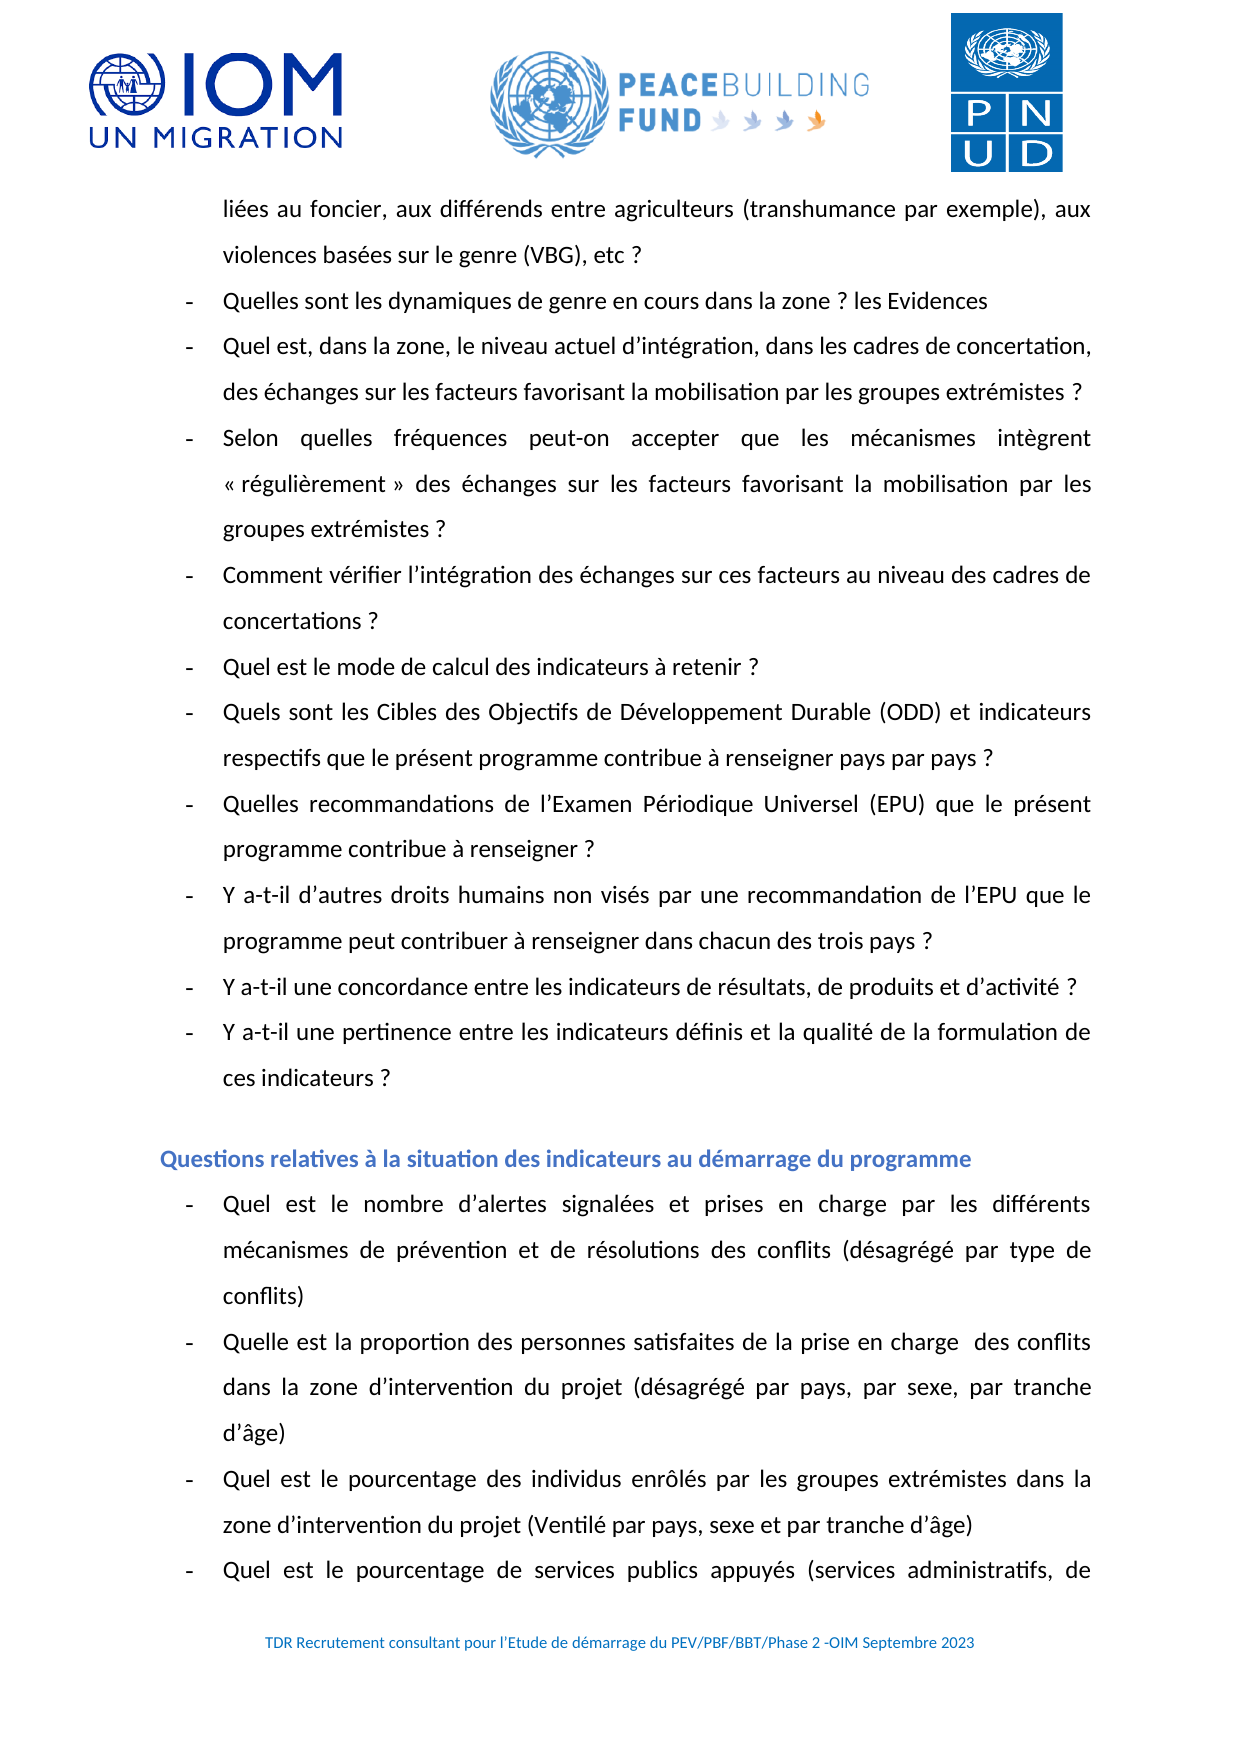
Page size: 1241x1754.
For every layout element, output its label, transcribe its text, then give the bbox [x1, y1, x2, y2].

list Y a-t-il une pertinence entre les indicateurs définis et la qualité de la formulation de ces indicateurs ? [185, 1016, 1093, 1093]
list Quels sont les Cibles des Objectifs de Développement Durable (ODD) et indicateurs respectifs que le présent programme contribue à renseigner pays par pays ? [185, 696, 1093, 773]
picture [951, 13, 1063, 172]
list Selon quelles fréquences peut-on accepter que les mécanismes intègrent « régulièrement » des échanges sur les facteurs favorisant la mobilisation par les groupes extrémistes ? [185, 422, 1093, 544]
list Quel est le nombre d’alertes signalées et prises en charge par les différents mécanismes de prévention et de résolutions des conflits (désagrégé par type de conflits) [185, 1189, 1093, 1311]
list Y a-t-il d’autres droits humains non visés par une recommandation de l’EPU que le programme peut contribuer à renseigner dans chacun des trois pays ? [185, 879, 1093, 956]
list Quelle est la proportion des personnes satisfaites de la prise en charge des conflits dans la zone d’intervention du projet (désagrégé par pays, par sexe, par tranche d’âge) [185, 1326, 1093, 1448]
list Quelles sont les dynamiques de genre en cours dans la zone ? les Evidences [185, 285, 1093, 315]
list Comment vérifier l’intégration des échanges sur ces facteurs au niveau des cadres de concertations ? [185, 559, 1093, 635]
text Questions relatives à la situation des indicateurs au démarrage du programme [160, 1143, 1093, 1173]
picture [88, 53, 342, 148]
picture [485, 46, 878, 148]
list Quel est, dans la zone, le niveau actuel d’intégration, dans les cadres de concertation, des échanges sur les facteurs favorisant la mobilisation par les groupes extrémistes ? [185, 331, 1093, 407]
list Y a-t-il une concordance entre les indicateurs de résultats, de produits et d’activité ? [185, 971, 1093, 1001]
list Quelles recommandations de l’Examen Périodique Universel (EPU) que le présent programme contribue à renseigner ? [185, 788, 1093, 864]
list Quel est le pourcentage des individus enrôlés par les groupes extrémistes dans la zone d’intervention du projet (Ventilé par pays, sexe et par tranche d’âge) [185, 1463, 1093, 1539]
list Quel est le mode de calcul des indicateurs à retenir ? [185, 651, 1093, 681]
